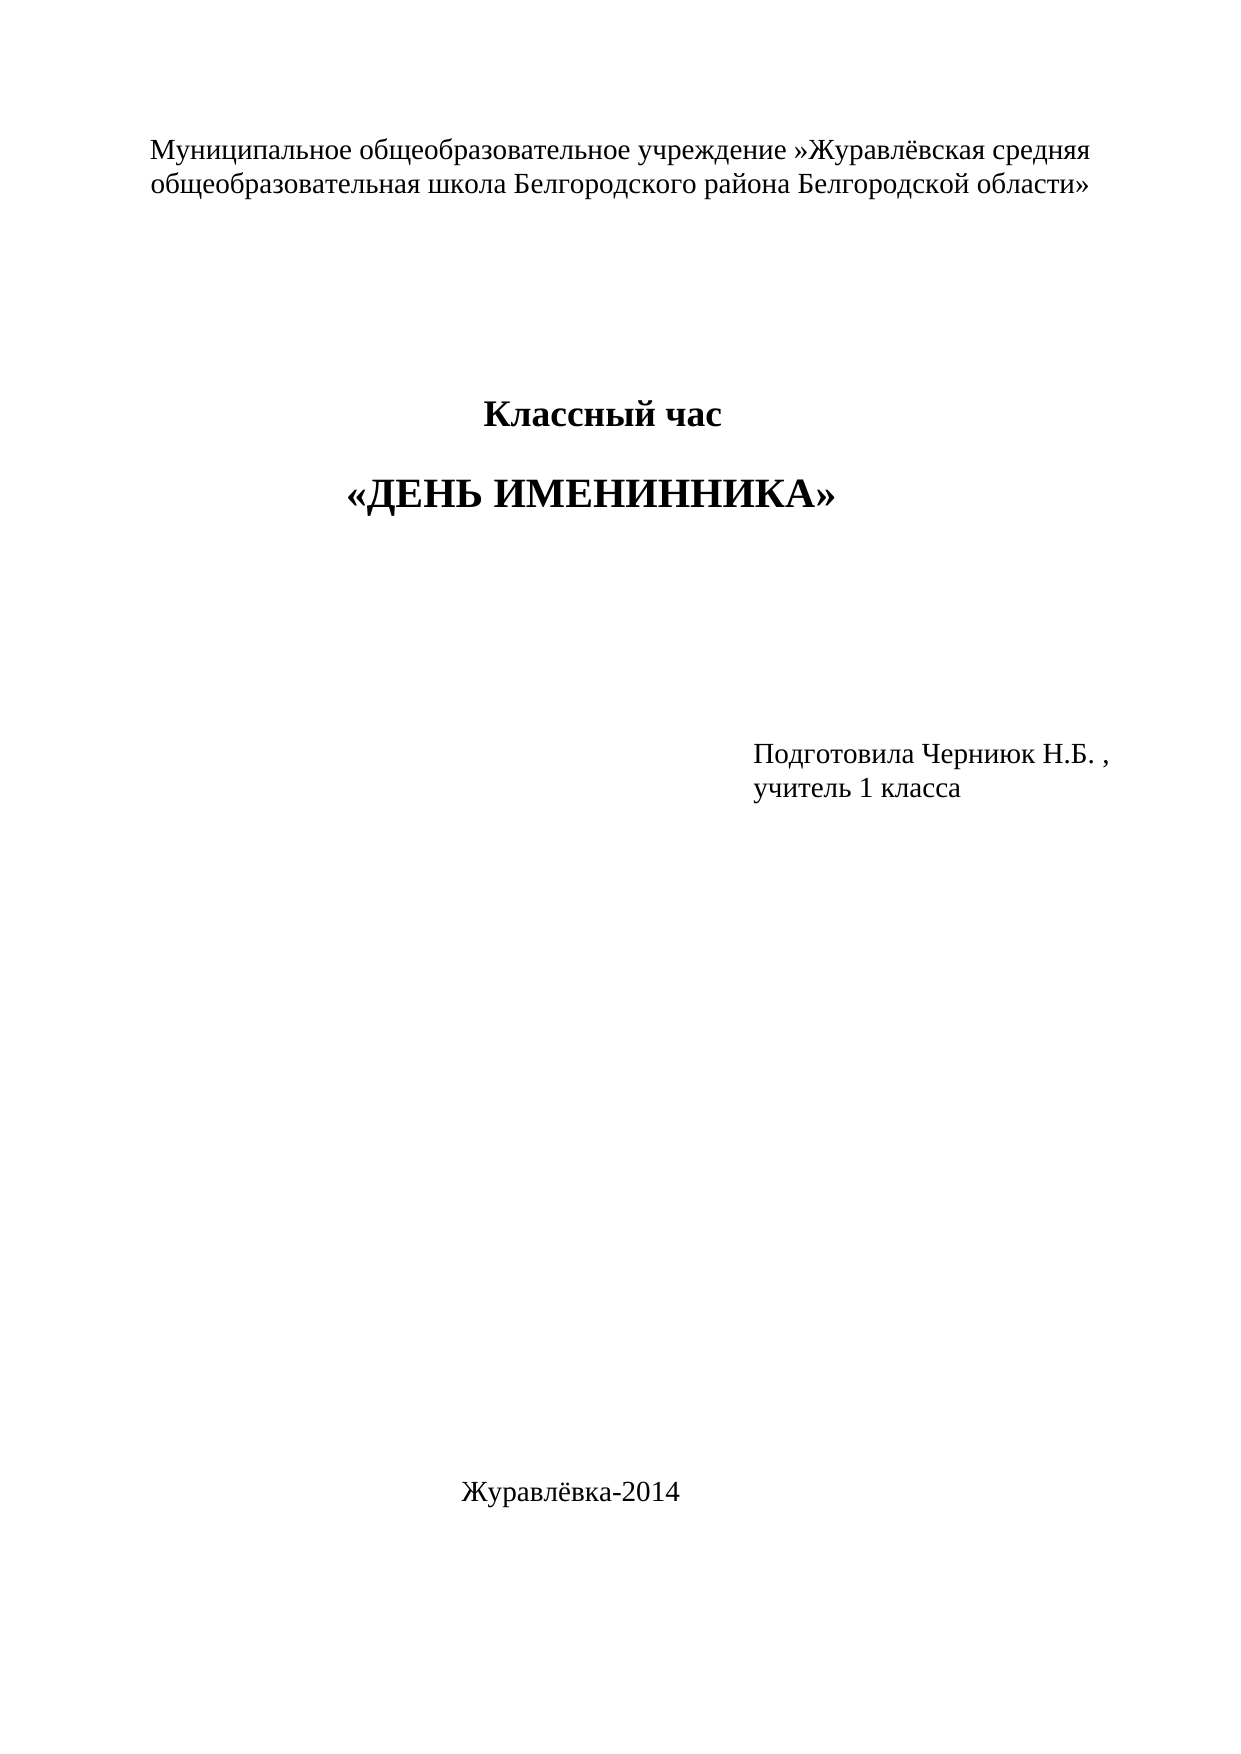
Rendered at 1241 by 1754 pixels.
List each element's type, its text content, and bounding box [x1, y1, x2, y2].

text Классный час [75, 391, 1165, 434]
text Подготовила Черниюк Н.Б. , [75, 736, 1165, 770]
text Журавлёвка-2014 [75, 1474, 1165, 1508]
text учитель 1 класса [75, 770, 1165, 803]
text «ДЕНЬ ИМЕНИННИКА» [75, 468, 1165, 516]
text Муниципальное общеобразовательное учреждение »Журавлёвская средняя общеобразовательная школа Белгородского района Белгородской области» [75, 132, 1165, 199]
